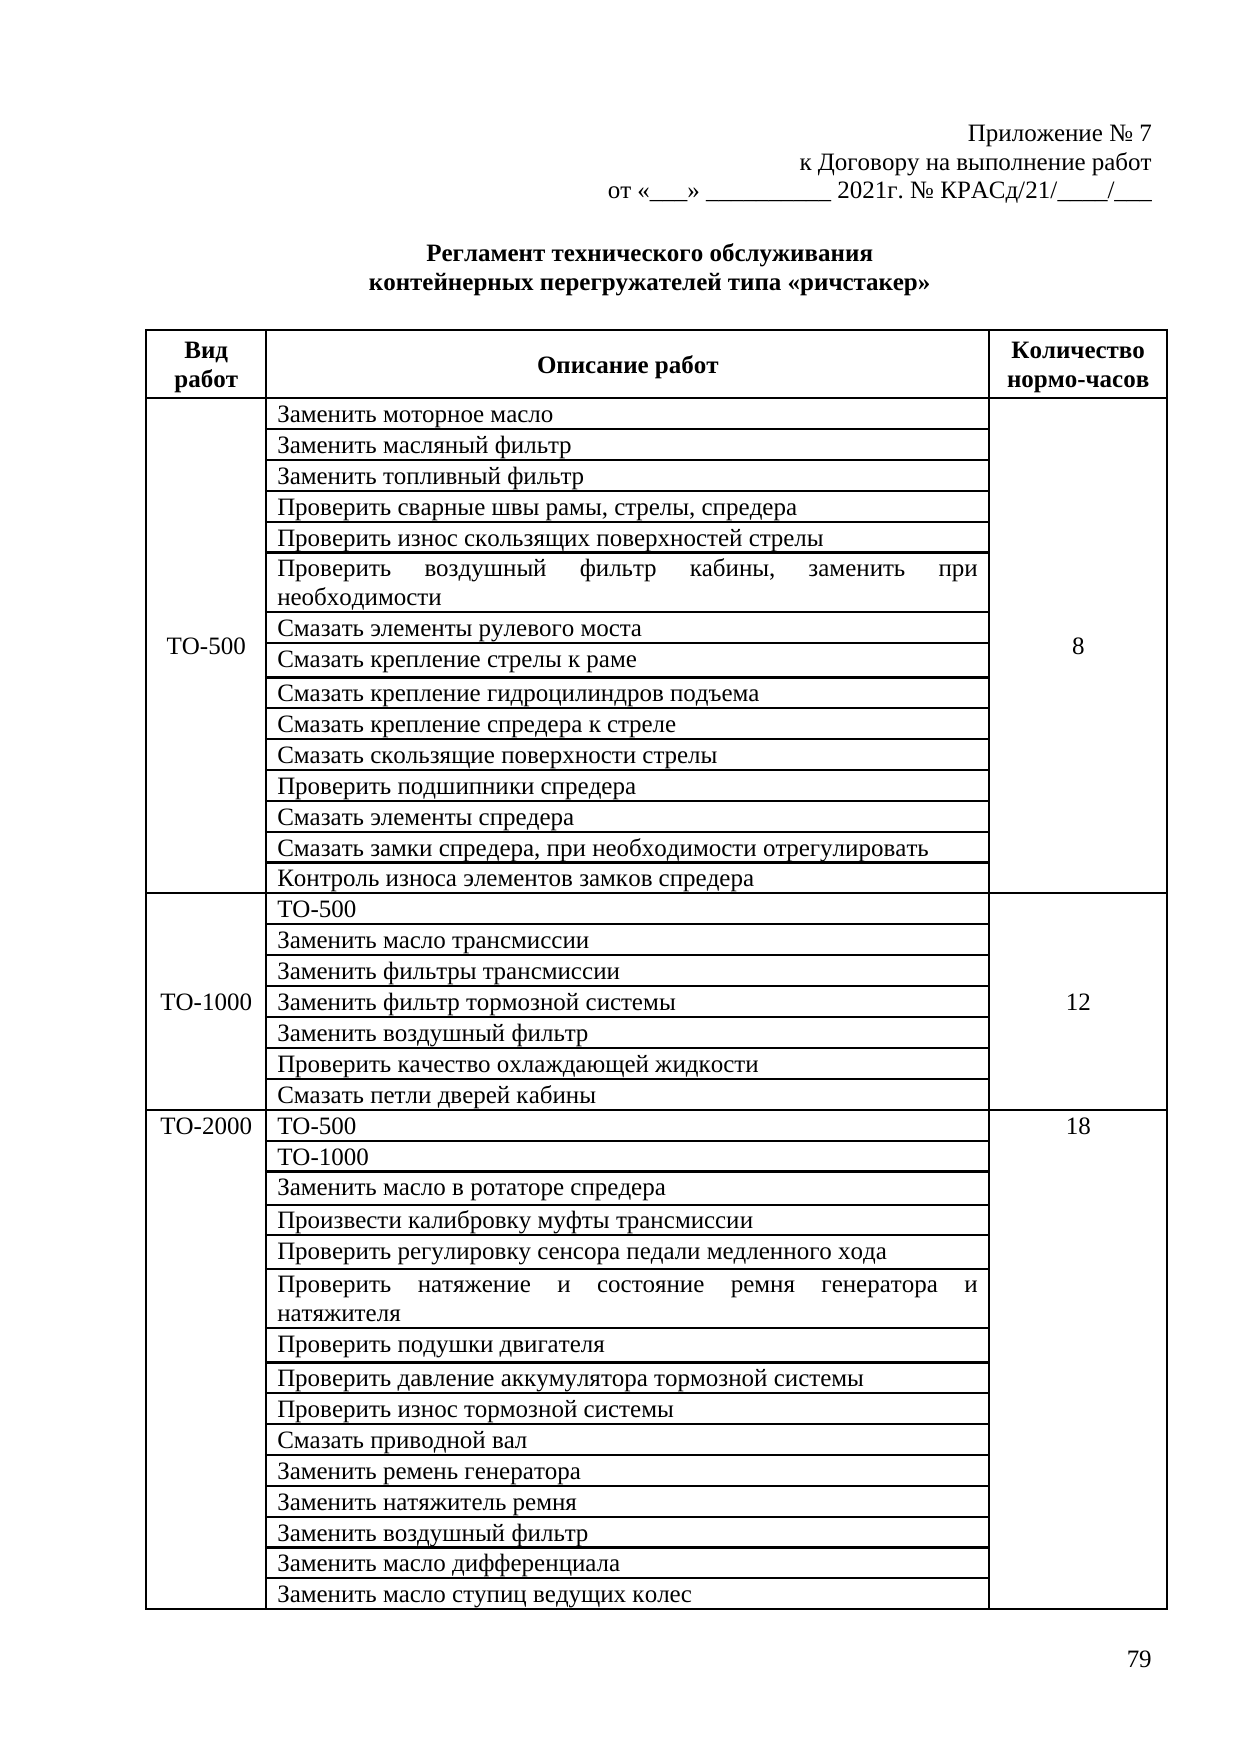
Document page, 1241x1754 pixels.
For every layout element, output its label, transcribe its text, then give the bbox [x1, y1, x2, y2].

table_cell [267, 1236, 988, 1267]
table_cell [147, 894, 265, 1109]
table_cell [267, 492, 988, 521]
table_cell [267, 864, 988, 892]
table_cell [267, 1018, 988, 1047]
text от «___» __________ 2021г. № КРАСд/21/____/___ [148, 176, 1152, 204]
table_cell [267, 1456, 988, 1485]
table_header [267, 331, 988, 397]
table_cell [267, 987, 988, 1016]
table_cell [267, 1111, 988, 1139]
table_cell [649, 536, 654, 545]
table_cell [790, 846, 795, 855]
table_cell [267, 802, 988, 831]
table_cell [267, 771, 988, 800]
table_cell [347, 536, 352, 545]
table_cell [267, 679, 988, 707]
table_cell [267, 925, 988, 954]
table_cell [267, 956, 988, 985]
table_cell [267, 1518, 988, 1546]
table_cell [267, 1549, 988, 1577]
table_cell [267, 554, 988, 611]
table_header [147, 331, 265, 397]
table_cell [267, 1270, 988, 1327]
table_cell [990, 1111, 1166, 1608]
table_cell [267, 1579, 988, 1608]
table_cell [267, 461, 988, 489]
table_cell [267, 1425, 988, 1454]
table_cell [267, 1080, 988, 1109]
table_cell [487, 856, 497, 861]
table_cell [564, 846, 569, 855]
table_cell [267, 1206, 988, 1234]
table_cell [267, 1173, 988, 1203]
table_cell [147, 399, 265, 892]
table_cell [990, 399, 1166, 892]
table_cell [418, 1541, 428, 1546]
text Регламент технического обслуживания [148, 238, 1152, 267]
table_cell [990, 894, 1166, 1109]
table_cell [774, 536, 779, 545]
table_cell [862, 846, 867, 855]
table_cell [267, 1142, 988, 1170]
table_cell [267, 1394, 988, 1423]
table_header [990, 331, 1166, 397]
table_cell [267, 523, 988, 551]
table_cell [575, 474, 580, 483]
text к Договору на выполнение работ [148, 147, 1152, 176]
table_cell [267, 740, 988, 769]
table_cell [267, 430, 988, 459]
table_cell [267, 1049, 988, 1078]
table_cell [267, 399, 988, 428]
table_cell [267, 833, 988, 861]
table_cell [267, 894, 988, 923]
text Приложение № 7 [148, 118, 1152, 147]
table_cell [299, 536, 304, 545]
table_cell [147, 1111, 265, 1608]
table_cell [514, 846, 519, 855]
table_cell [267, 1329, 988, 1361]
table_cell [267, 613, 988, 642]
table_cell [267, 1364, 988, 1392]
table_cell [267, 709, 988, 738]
text контейнерных перегружателей типа «ричстакер» [148, 267, 1152, 295]
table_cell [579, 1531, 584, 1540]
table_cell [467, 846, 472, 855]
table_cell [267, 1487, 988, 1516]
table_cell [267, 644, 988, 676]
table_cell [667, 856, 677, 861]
